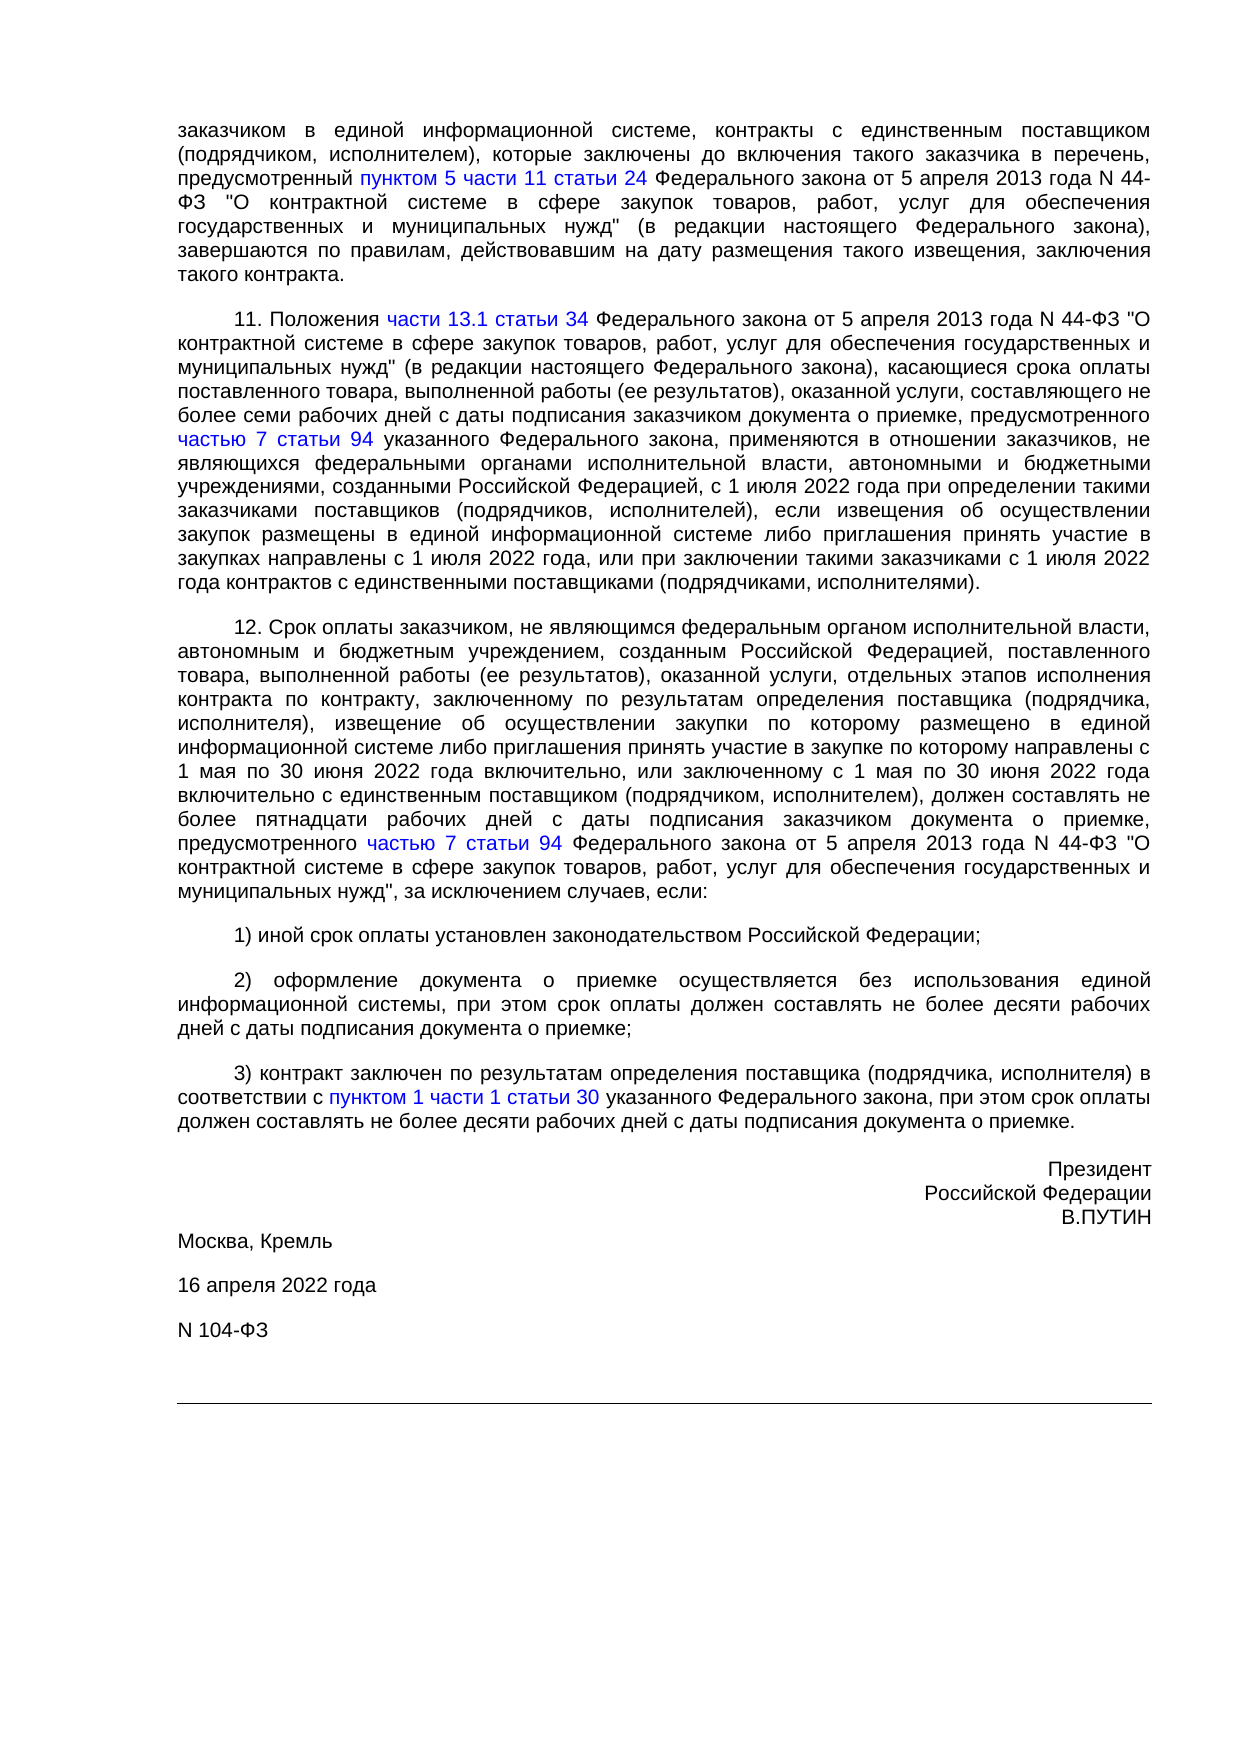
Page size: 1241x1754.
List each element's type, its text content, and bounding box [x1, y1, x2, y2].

text В.ПУТИН [177, 1204, 1152, 1228]
text Москва, Кремль [177, 1228, 1152, 1252]
text N 104-ФЗ [177, 1318, 1152, 1342]
text Российской Федерации [177, 1181, 1152, 1204]
text 2) оформление документа о приемке осуществляется без использования единой информационной системы, при этом срок оплаты должен составлять не более десяти рабочих дней с даты подписания документа о приемке; [177, 968, 1152, 1040]
text 16 апреля 2022 года [177, 1273, 1152, 1297]
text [177, 118, 1152, 286]
text 11. Положения части 13.1 статьи 34 Федерального закона от 5 апреля 2013 года N 44-ФЗ "О контрактной системе в сфере закупок товаров, работ, услуг для обеспечения государственных и муниципальных нужд" (в редакции настоящего Федерального закона), касающиеся срока оплаты поставленного товара, выполненной работы (ее результатов), оказанной услуги, составляющего не более семи рабочих дней с даты подписания заказчиком документа о приемке, предусмотренного частью 7 статьи 94 указанного Федерального закона, применяются в отношении заказчиков, не являющихся федеральными органами исполнительной власти, автономными и бюджетными учреждениями, созданными Российской Федерацией, с 1 июля 2022 года при определении такими заказчиками поставщиков (подрядчиков, исполнителей), если извещения об осуществлении закупок размещены в единой информационной системе либо приглашения принять участие в закупках направлены с 1 июля 2022 года, или при заключении такими заказчиками с 1 июля 2022 года контрактов с единственными поставщиками (подрядчиками, исполнителями). [177, 307, 1152, 594]
text 1) иной срок оплаты установлен законодательством Российской Федерации; [177, 923, 1152, 947]
text 12. Срок оплаты заказчиком, не являющимся федеральным органом исполнительной власти, автономным и бюджетным учреждением, созданным Российской Федерацией, поставленного товара, выполненной работы (ее результатов), оказанной услуги, отдельных этапов исполнения контракта по контракту, заключенному по результатам определения поставщика (подрядчика, исполнителя), извещение об осуществлении закупки по которому размещено в единой информационной системе либо приглашения принять участие в закупке по которому направлены с 1 мая по 30 июня 2022 года включительно, или заключенному с 1 мая по 30 июня 2022 года включительно с единственным поставщиком (подрядчиком, исполнителем), должен составлять не более пятнадцати рабочих дней с даты подписания заказчиком документа о приемке, предусмотренного частью 7 статьи 94 Федерального закона от 5 апреля 2013 года N 44-ФЗ "О контрактной системе в сфере закупок товаров, работ, услуг для обеспечения государственных и муниципальных нужд", за исключением случаев, если: [177, 615, 1152, 902]
text Президент [177, 1157, 1152, 1181]
text 3) контракт заключен по результатам определения поставщика (подрядчика, исполнителя) в соответствии с пунктом 1 части 1 статьи 30 указанного Федерального закона, при этом срок оплаты должен составлять не более десяти рабочих дней с даты подписания документа о приемке. [177, 1061, 1152, 1133]
